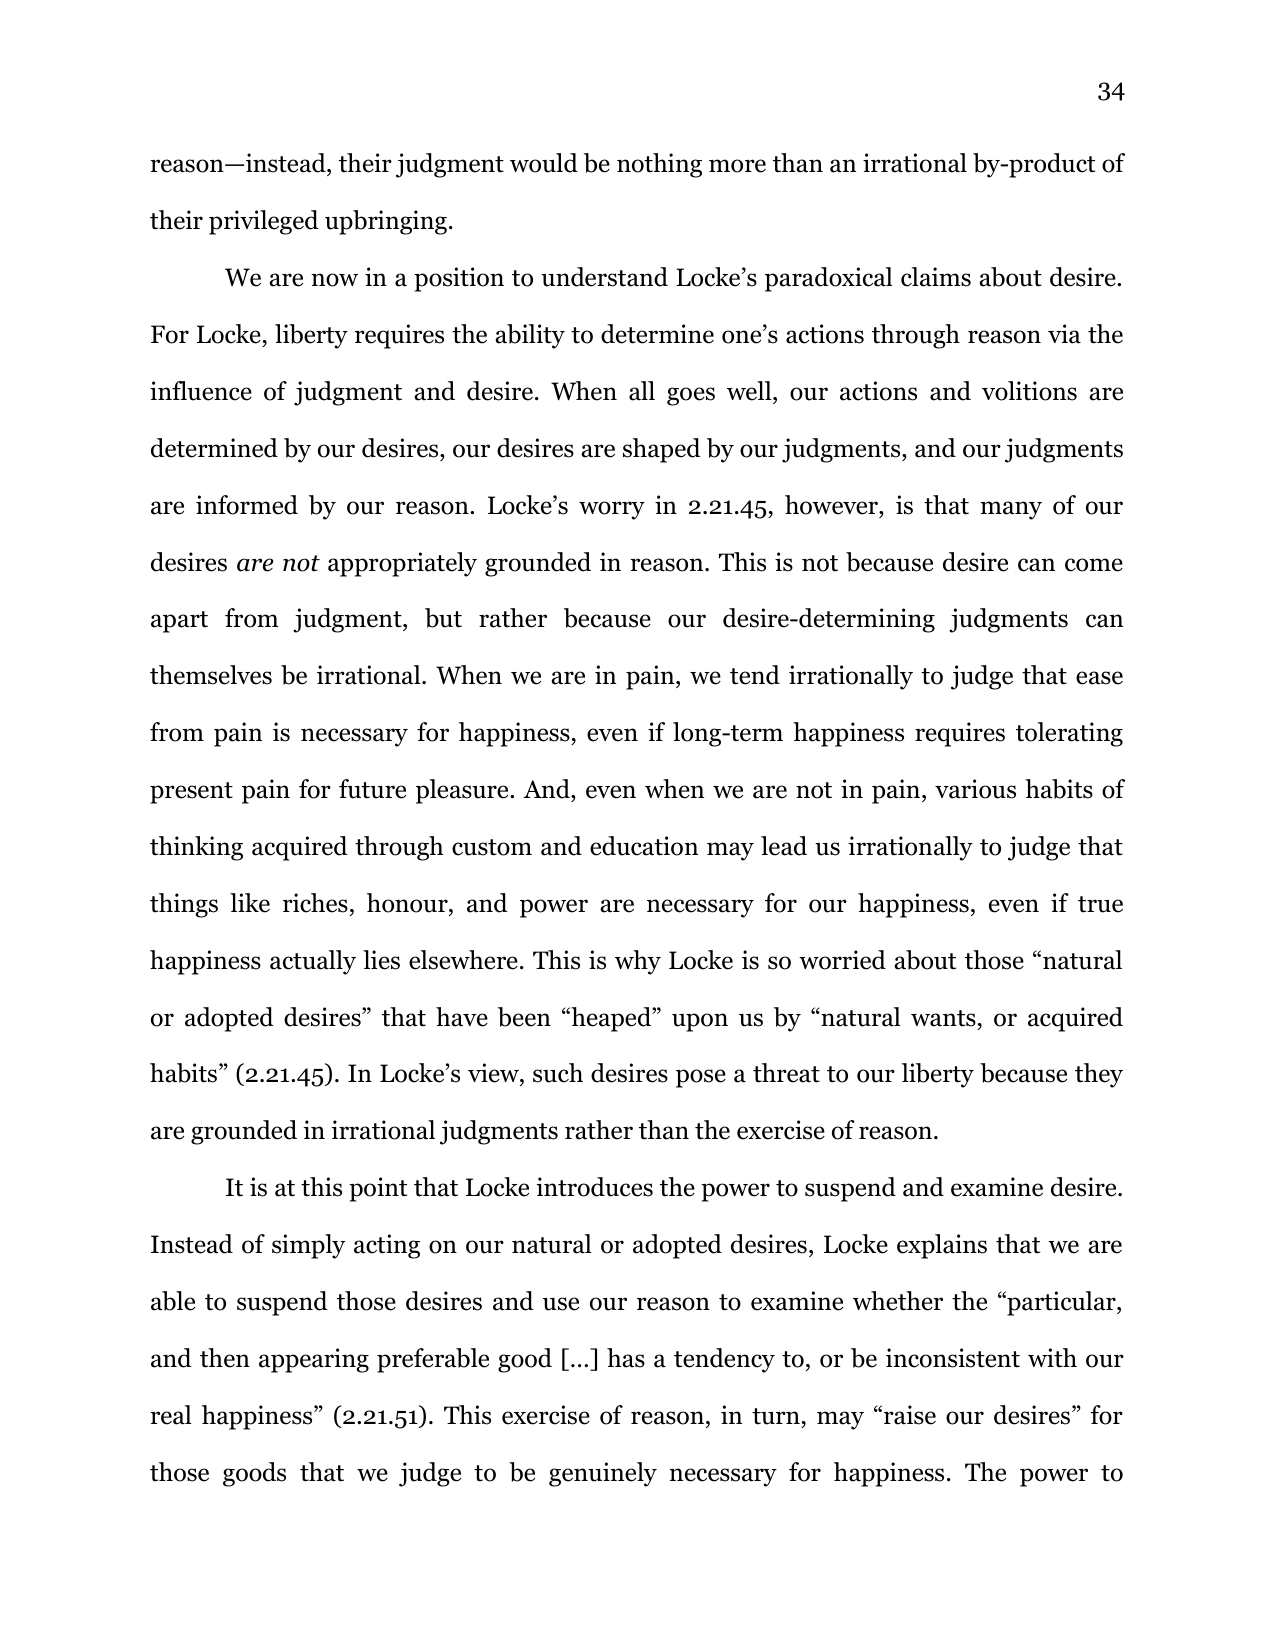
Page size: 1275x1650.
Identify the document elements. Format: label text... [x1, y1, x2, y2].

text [150, 1174, 1125, 1487]
text We are now in a position to understand Locke’s paradoxical claims about desire. For Locke, liberty requires the ability to determine one’s actions through reason via the influence of judgment and desire. When all goes well, our actions and volitions are determined by our desires, our desires are shaped by our judgments, and our judgments are informed by our reason. Locke’s worry in 2.21.45, however, is that many of our desires are not appropriately grounded in reason. This is not because desire can come apart from judgment, but rather because our desire-determining judgments can themselves be irrational. When we are in pain, we tend irrationally to judge that ease from pain is necessary for happiness, even if long-term happiness requires tolerating present pain for future pleasure. And, even when we are not in pain, various habits of thinking acquired through custom and education may lead us irrationally to judge that things like riches, honour, and power are necessary for our happiness, even if true happiness actually lies elsewhere. This is why Locke is so worried about those “natural or adopted desires” that have been “heaped” upon us by “natural wants, or acquired habits” (2.21.45). In Locke’s view, such desires pose a threat to our liberty because they are grounded in irrational judgments rather than the exercise of reason. [150, 264, 1125, 1145]
